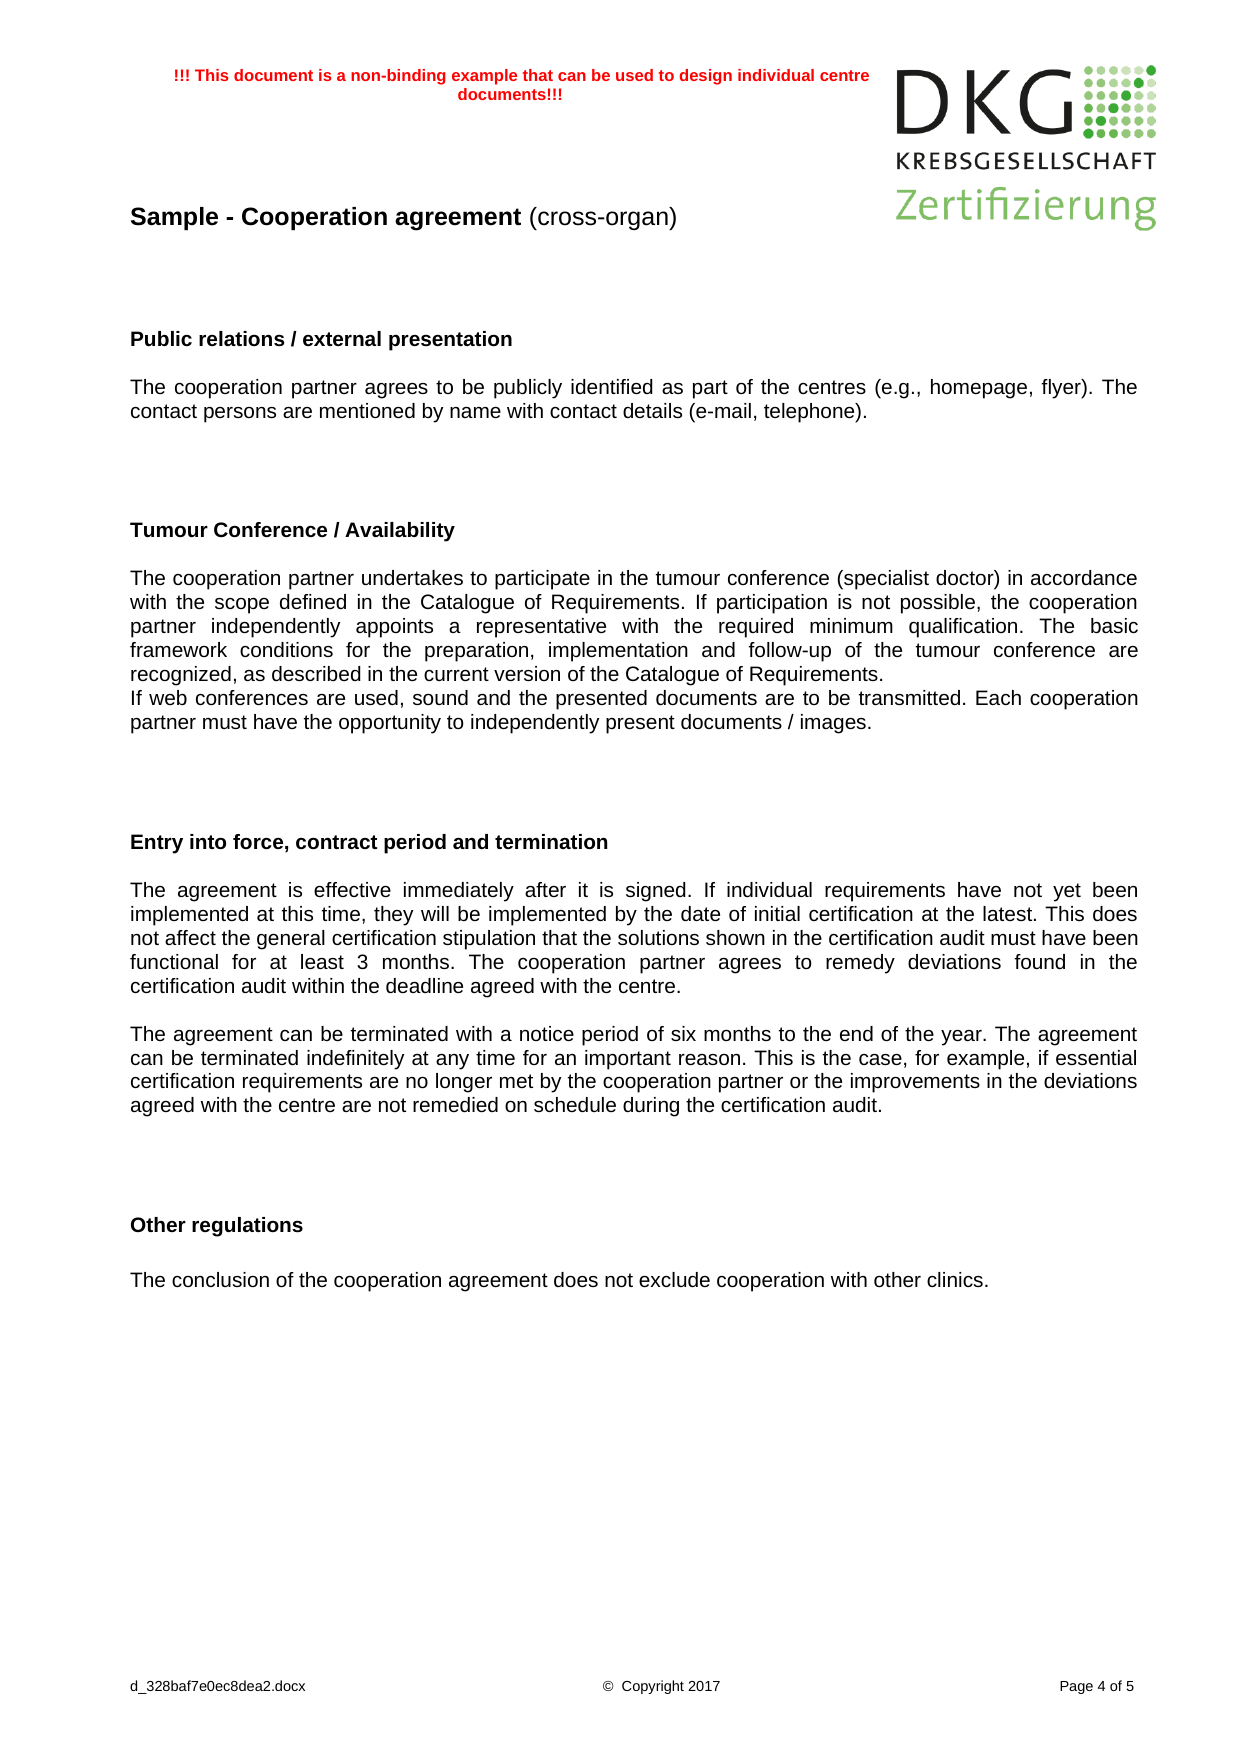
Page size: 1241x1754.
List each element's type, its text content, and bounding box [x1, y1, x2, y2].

text The agreement can be terminated with a notice period of six months to the end of the year. The agreement can be terminated indefinitely at any time for an important reason. This is the case, for example, if essential certification requirements are no longer met by the cooperation partner or the improvements in the deviations agreed with the centre are not remedied on schedule during the certification audit. [130, 1021, 1140, 1117]
text The cooperation partner agrees to be publicly identified as part of the centres (e.g., homepage, flyer). The contact persons are mentioned by name with contact details (e-mail, telephone). [130, 374, 1140, 422]
text Tumour Conference / Availability [130, 518, 1140, 542]
text The cooperation partner undertakes to participate in the tumour conference (specialist doctor) in accordance with the scope defined in the Catalogue of Requirements. If participation is not possible, the cooperation partner independently appoints a representative with the required minimum qualification. The basic framework conditions for the preparation, implementation and follow-up of the tumour conference are recognized, as described in the current version of the Catalogue of Requirements. [130, 566, 1140, 686]
text Public relations / external presentation [130, 327, 1140, 351]
text Entry into force, contract period and termination [130, 830, 1140, 854]
text Other regulations [130, 1213, 1140, 1237]
picture [896, 65, 1156, 231]
text The conclusion of the cooperation agreement does not exclude cooperation with other clinics. [130, 1268, 1140, 1292]
text The agreement is effective immediately after it is signed. If individual requirements have not yet been implemented at this time, they will be implemented by the date of initial certification at the latest. This does not affect the general certification stipulation that the solutions shown in the certification audit must have been functional for at least 3 months. The cooperation partner agrees to remedy deviations found in the certification audit within the deadline agreed with the centre. [130, 878, 1140, 997]
text If web conferences are used, sound and the presented documents are to be transmitted. Each cooperation partner must have the opportunity to independently present documents / images. [130, 686, 1140, 734]
